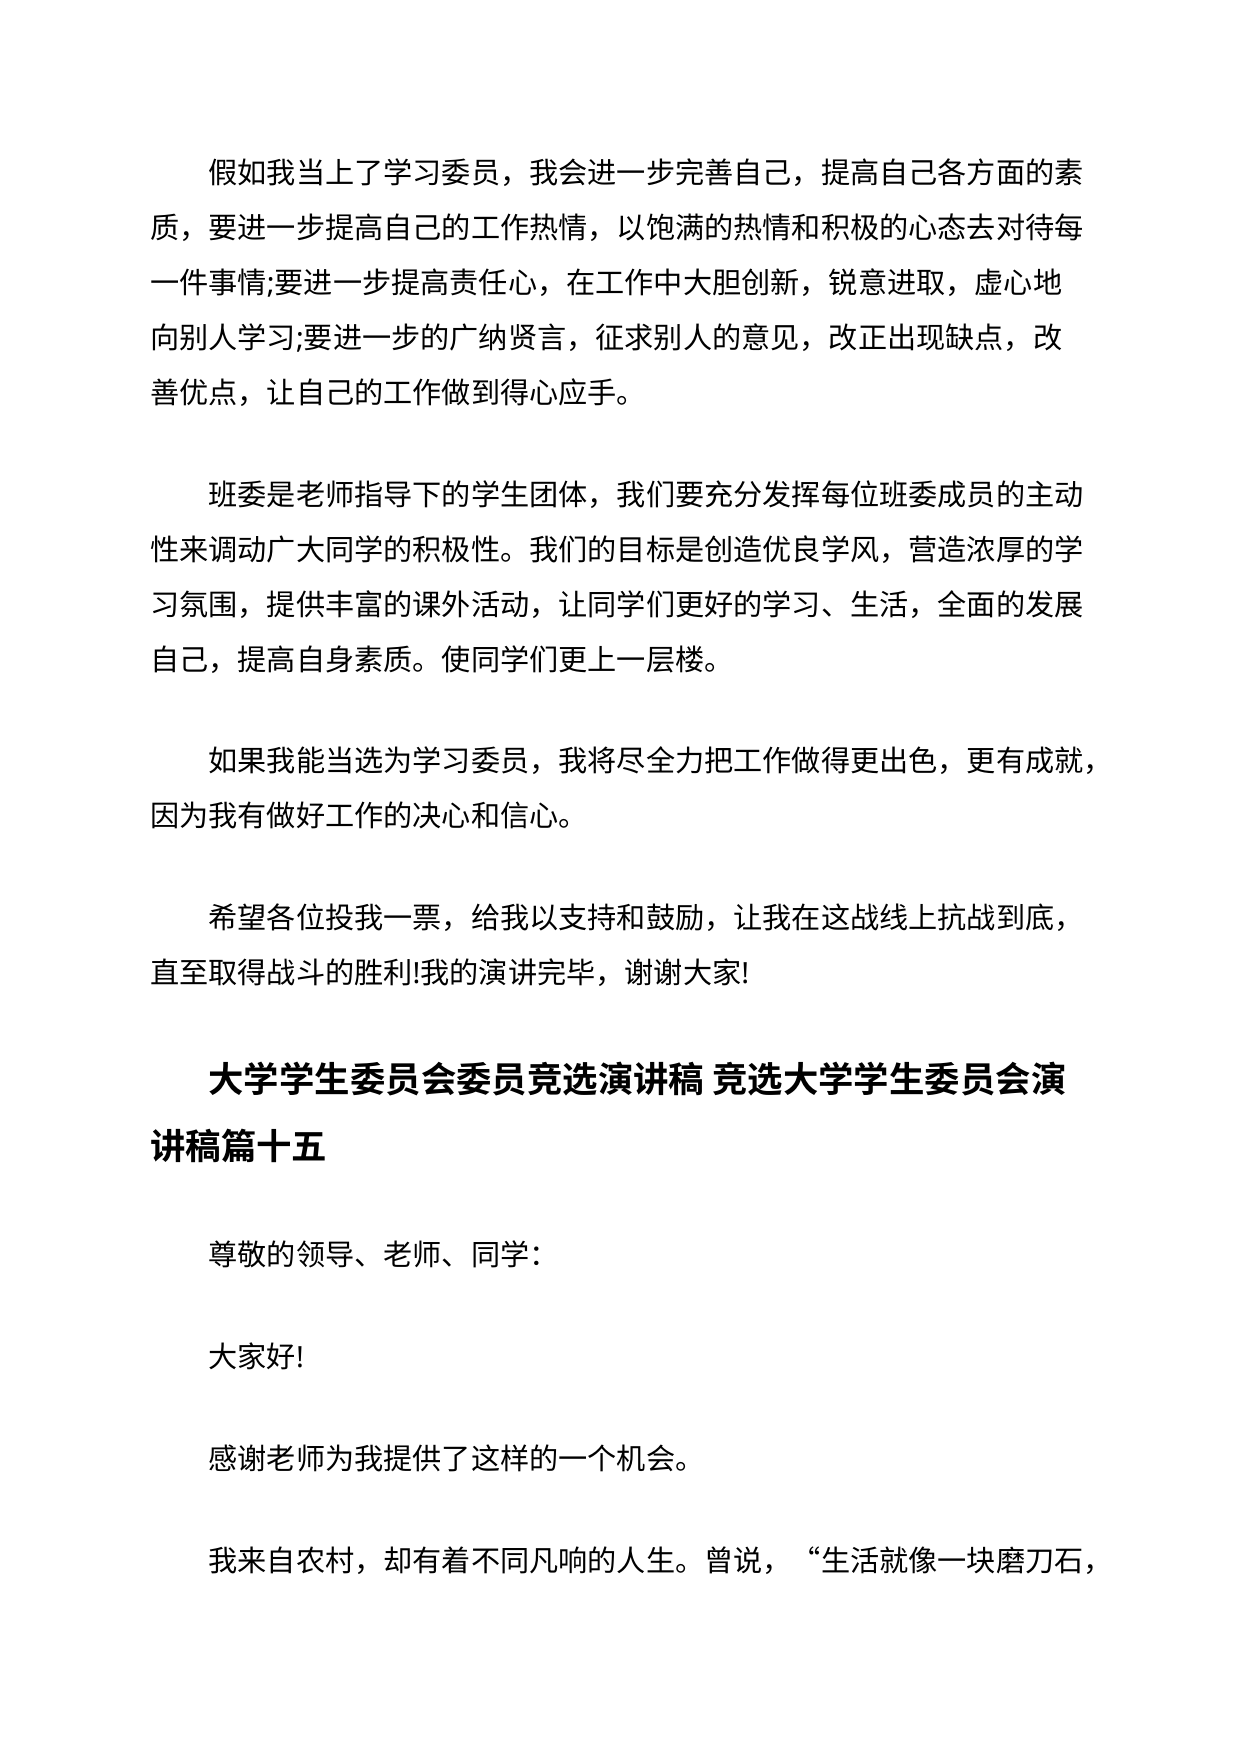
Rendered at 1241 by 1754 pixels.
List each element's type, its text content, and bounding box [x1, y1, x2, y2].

text 班委是老师指导下的学生团体，我们要充分发挥每位班委成员的主动性来调动广大同学的积极性。我们的目标是创造优良学风，营造浓厚的学习氛围，提供丰富的课外活动，让同学们更好的学习、生活，全面的发展自己，提高自身素质。使同学们更上一层楼。 [150, 472, 1090, 678]
text 如果我能当选为学习委员，我将尽全力把工作做得更出色，更有成就，因为我有做好工作的决心和信心。 [150, 738, 1090, 835]
text 感谢老师为我提供了这样的一个机会。 [150, 1435, 1090, 1478]
text 大学学生委员会委员竞选演讲稿 竞选大学学生委员会演讲稿篇十五 [150, 1052, 1090, 1169]
text 希望各位投我一票，给我以支持和鼓励，让我在这战线上抗战到底，直至取得战斗的胜利!我的演讲完毕，谢谢大家! [150, 895, 1090, 992]
text 尊敬的领导、老师、同学： [150, 1232, 1090, 1274]
text 假如我当上了学习委员，我会进一步完善自己，提高自己各方面的素质，要进一步提高自己的工作热情，以饱满的热情和积极的心态去对待每一件事情;要进一步提高责任心，在工作中大胆创新，锐意进取，虚心地向别人学习;要进一步的广纳贤言，征求别人的意见，改正出现缺点，改善优点，让自己的工作做到得心应手。 [150, 150, 1090, 412]
text 大家好! [150, 1333, 1090, 1376]
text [150, 1537, 1090, 1579]
